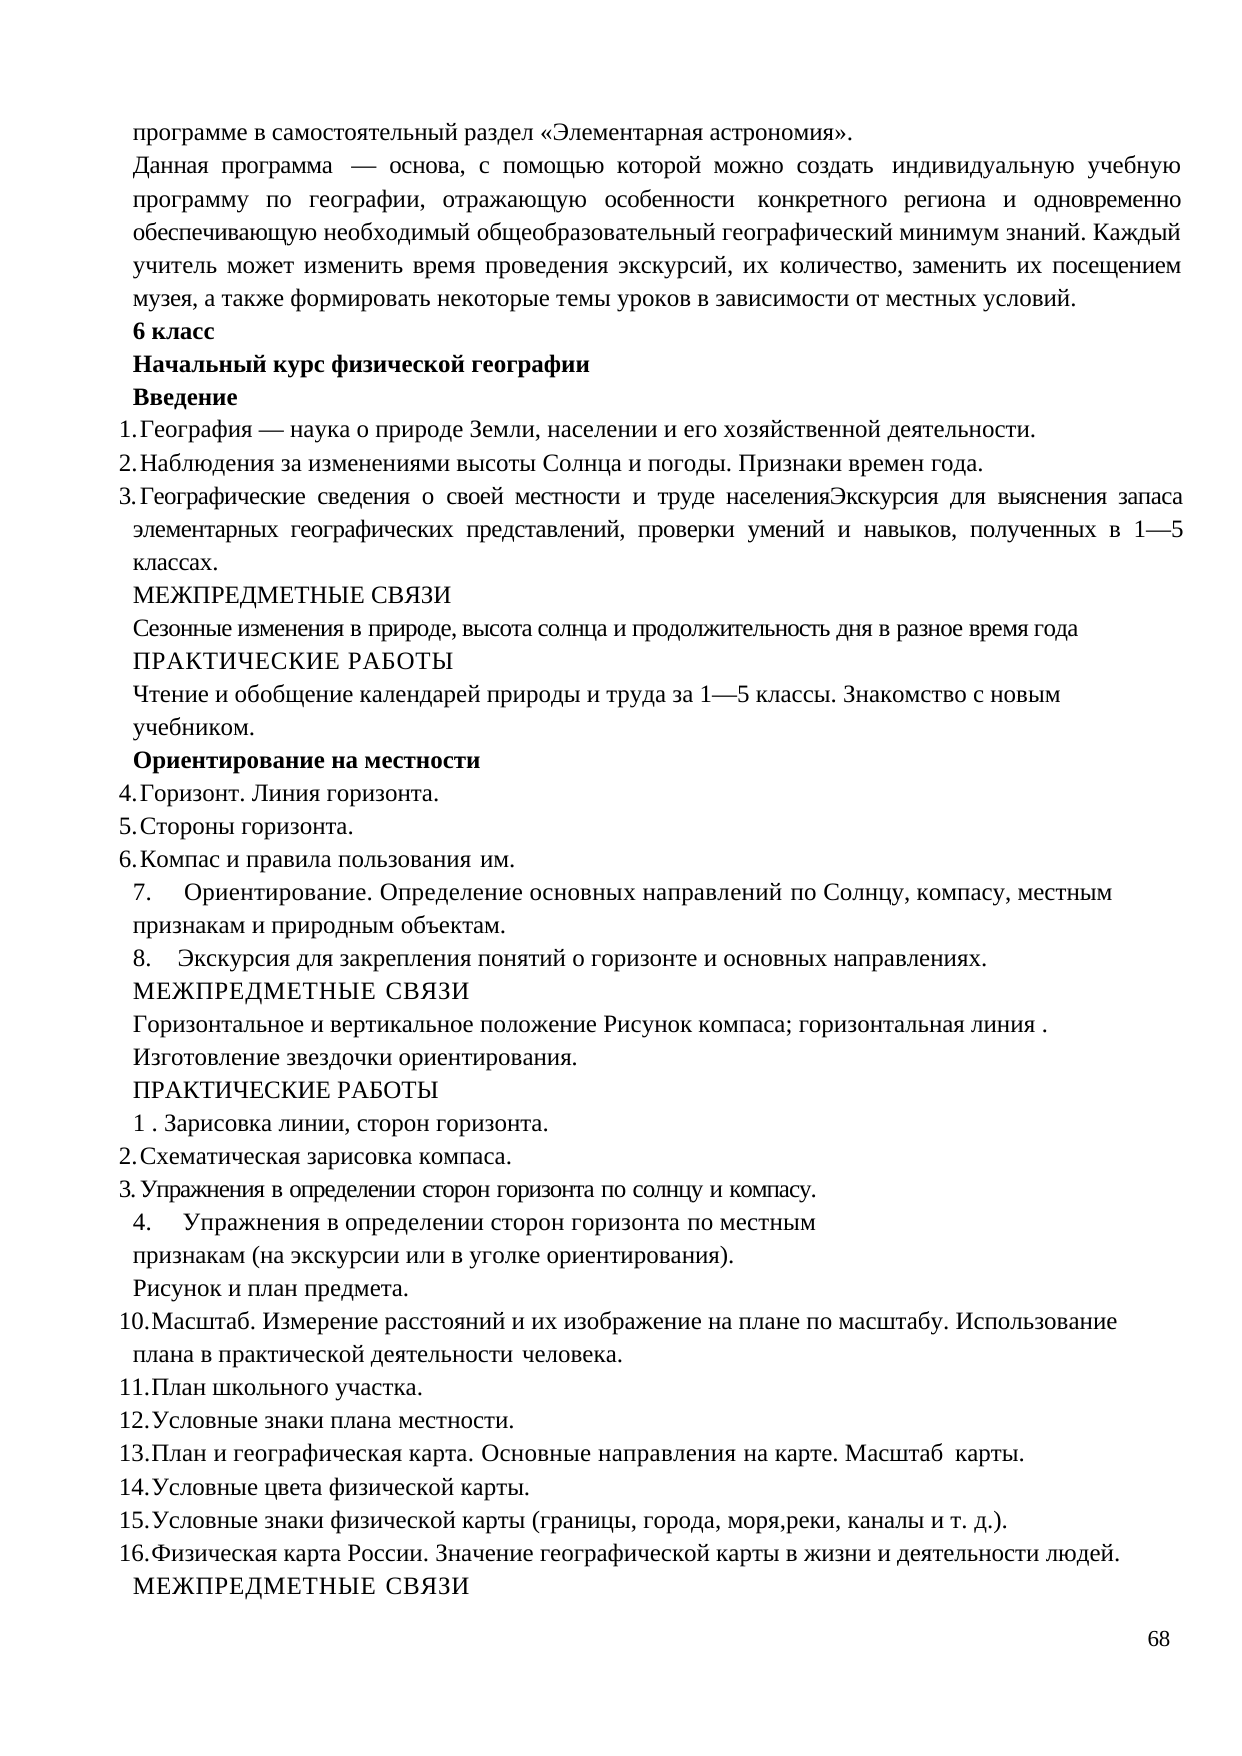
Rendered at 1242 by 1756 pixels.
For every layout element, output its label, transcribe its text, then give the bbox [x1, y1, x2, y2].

list География — наука о природе Земли, населении и его хозяйственной деятельности. [118, 415, 1219, 443]
subtitle Ориентирование на местности [133, 746, 1219, 774]
text Данная программа — основа, с помощью которой можно создать индивидуальную учебную программу по географии, отражающую особенности конкретного региона и одновременно обеспечивающую необходимый общеобразовательный географический минимум знаний. Каждый учитель может изменить время проведения экскурсий, их количество, заменить их посещением музея, а также формировать некоторые темы уроков в зависимости от местных условий. [133, 151, 1181, 311]
list План и географическая карта. Основные направления на карте. Масштаб карты. [118, 1438, 1219, 1467]
text Сезонные изменения в природе, высота солнца и продолжительность дня в разное время года ПРАКТИЧЕСКИЕ РАБОТЫ [133, 613, 1219, 675]
list Географические сведения о своей местности и труде населенияЭкскурсия для выяснения запаса элементарных географических представлений, проверки умений и навыков, полученных в 1—5 классах. [118, 481, 1183, 576]
list Условные знаки плана местности. [118, 1406, 1219, 1434]
list Стороны горизонта. [118, 811, 1219, 840]
text 1 . Зарисовка линии, сторон горизонта. [133, 1108, 1219, 1137]
text Изготовление звездочки ориентирования. ПРАКТИЧЕСКИЕ РАБОТЫ [133, 1042, 673, 1104]
text программе в самостоятельный раздел «Элементарная астрономия». [133, 117, 1219, 146]
list Ориентирование. Определение основных направлений по Солнцу, компасу, местным признакам и природным объектам. [133, 877, 1182, 939]
list Масштаб. Измерение расстояний и их изображение на плане по масштабу. Использование плана в практической деятельности человека. [118, 1306, 1182, 1368]
text МЕЖПРЕДМЕТНЫЕ СВЯЗИ [133, 580, 1219, 609]
list План школьного участка. [118, 1372, 1219, 1401]
list Схематическая зарисовка компаса. [118, 1141, 1219, 1170]
subtitle 6 класс [133, 316, 1219, 345]
list Условные цвета физической карты. [118, 1472, 1219, 1500]
text Начальный курс физической географии Введение [133, 349, 673, 411]
list Экскурсия для закрепления понятий о горизонте и основных направлениях. МЕЖПРЕДМЕТНЫЕ СВЯЗИ [133, 943, 990, 1005]
list Наблюдения за изменениями высоты Солнца и погоды. Признаки времен года. [118, 448, 1219, 477]
list Упражнения в определении сторон горизонта по местным признакам (на экскурсии или в уголке ориентирования). Рисунок и план предмета. [133, 1207, 825, 1302]
list Горизонт. Линия горизонта. [118, 778, 1219, 807]
list Упражнения в определении сторон горизонта по солнцу и компасу. [118, 1174, 1219, 1203]
text Чтение и обобщение календарей природы и труда за 1—5 классы. Знакомство с новым учебником. [133, 679, 1133, 741]
list Компас и правила пользования им. [118, 844, 1219, 873]
list Условные знаки физической карты (границы, города, моря,реки, каналы и т. д.). [118, 1505, 1219, 1533]
text Горизонтальное и вертикальное положение Рисунок компаса; горизонтальная линия . [133, 1009, 1219, 1038]
list Физическая карта России. Значение географической карты в жизни и деятельности людей. МЕЖПРЕДМЕТНЫЕ СВЯЗИ [118, 1538, 1136, 1599]
